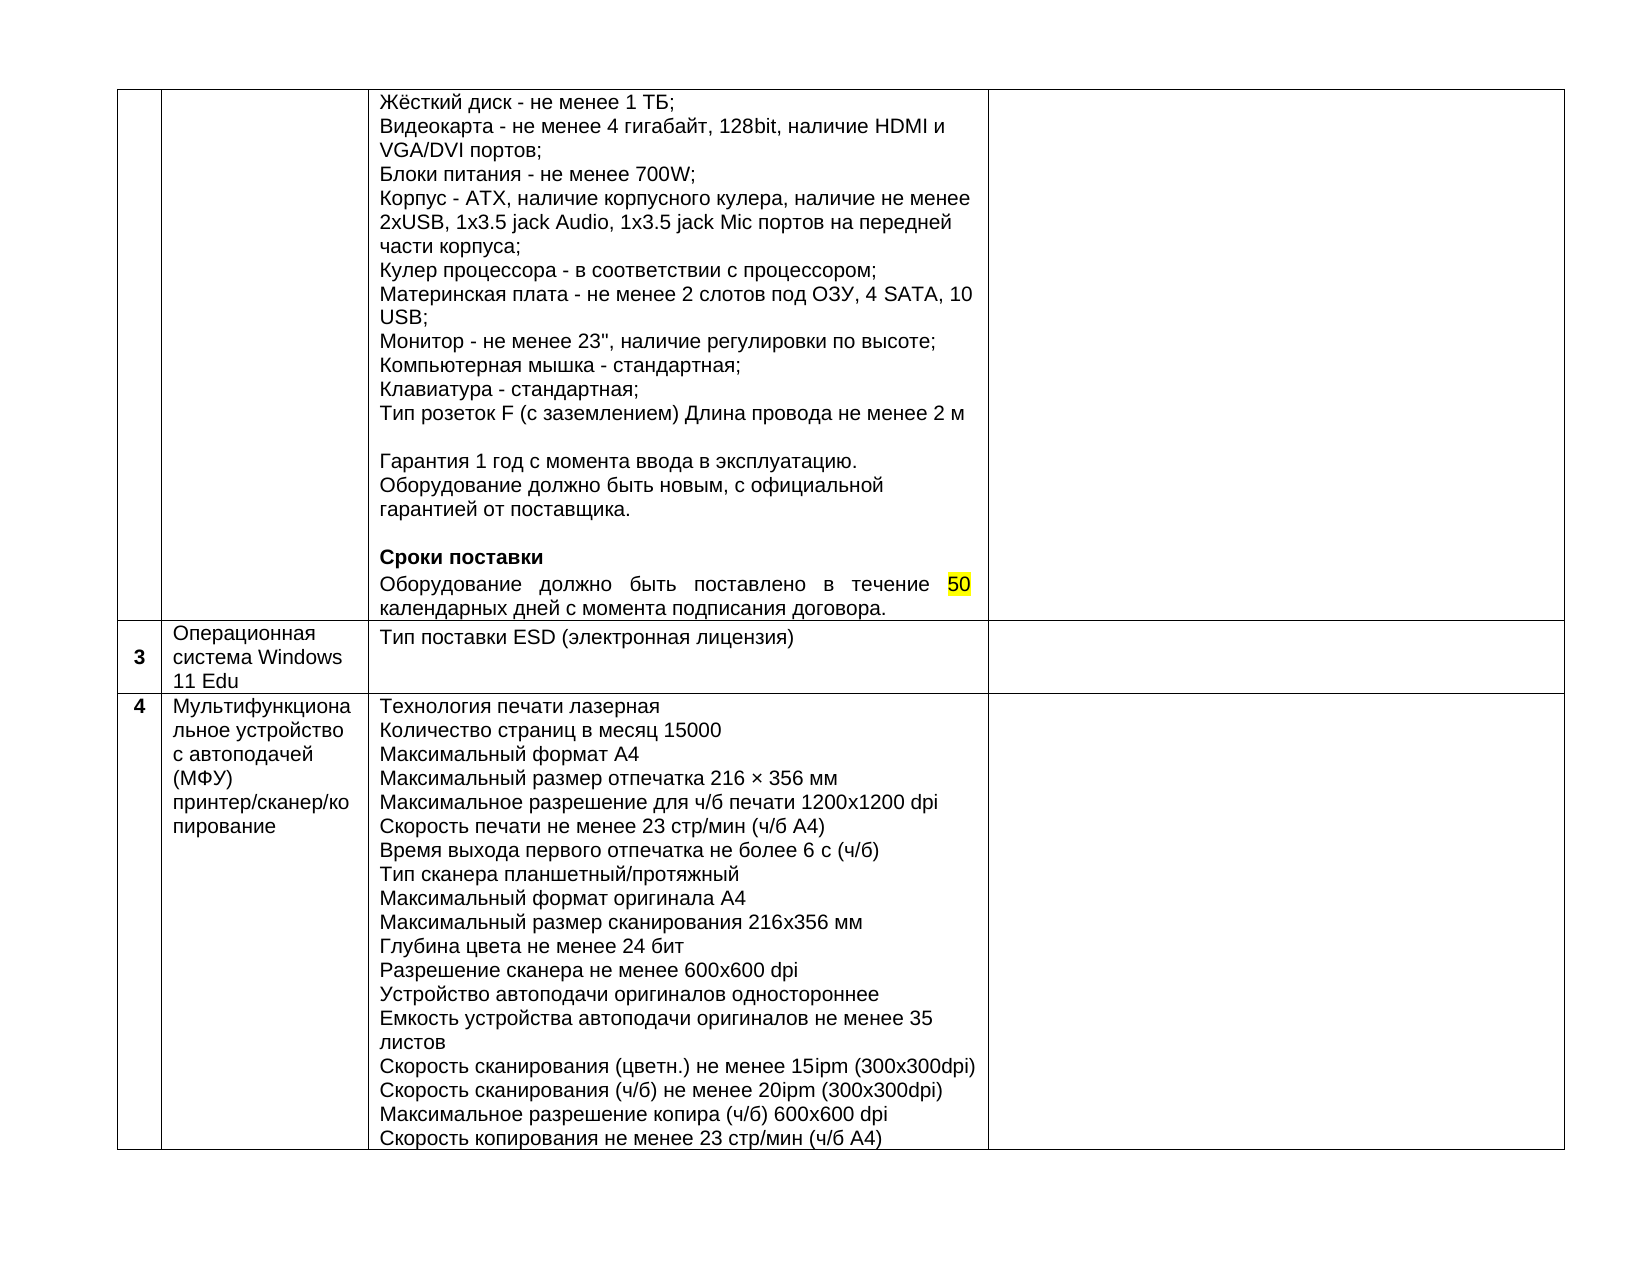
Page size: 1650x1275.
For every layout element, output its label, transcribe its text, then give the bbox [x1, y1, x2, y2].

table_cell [369, 90, 988, 620]
table_cell Операционная система Windows 11 Edu [162, 621, 368, 693]
table_cell [989, 621, 1564, 693]
table_cell 3 [118, 621, 161, 693]
table_cell [989, 694, 1564, 1149]
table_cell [162, 694, 368, 1149]
table_cell Тип поставки ESD (электронная лицензия) [369, 621, 988, 693]
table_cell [369, 694, 988, 1149]
table_cell 4 [118, 694, 161, 1149]
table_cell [162, 90, 368, 620]
table_cell 2 [118, 90, 161, 620]
table_cell [989, 90, 1564, 620]
